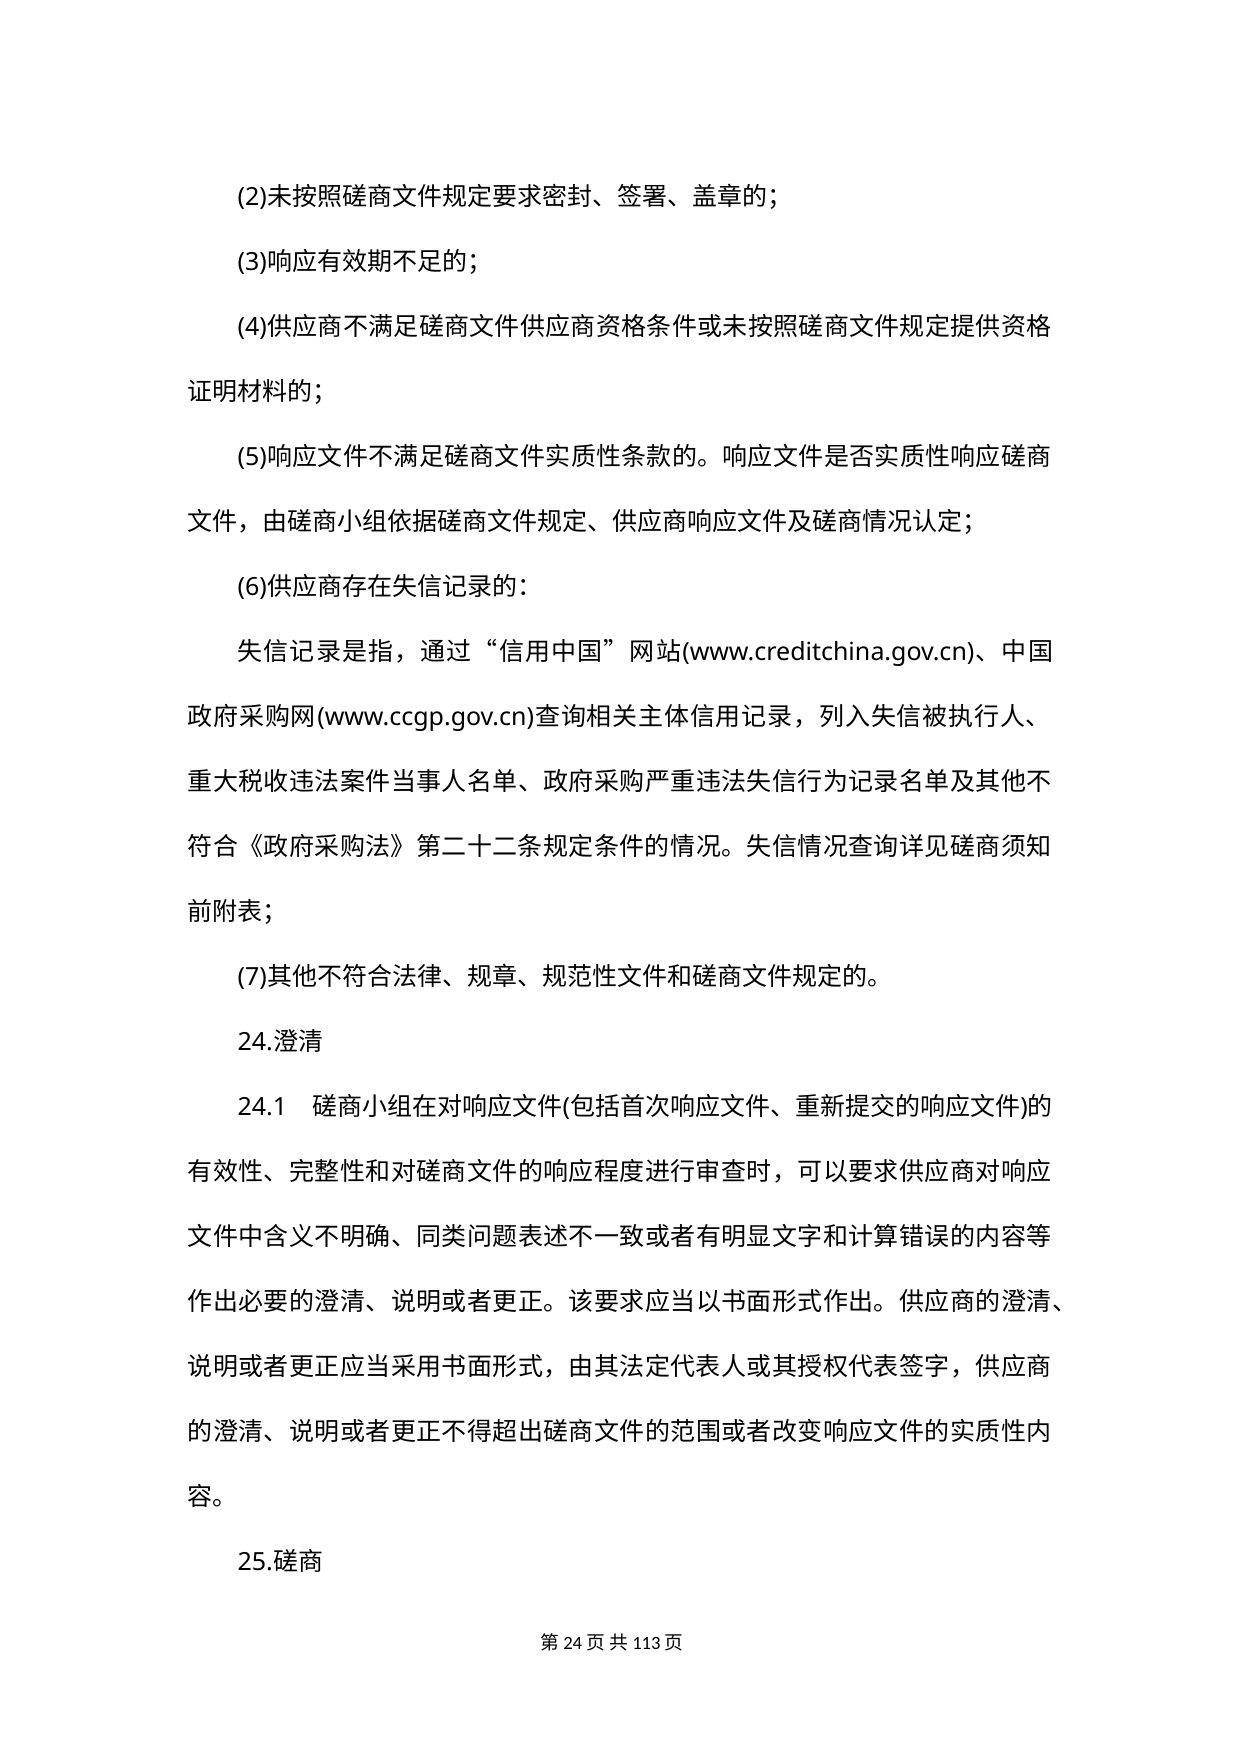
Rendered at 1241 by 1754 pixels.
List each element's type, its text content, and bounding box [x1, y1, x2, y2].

text 24.1 磋商小组在对响应文件(包括首次响应文件、重新提交的响应文件)的有效性、完整性和对磋商文件的响应程度进行审查时，可以要求供应商对响应文件中含义不明确、同类问题表述不一致或者有明显文字和计算错误的内容等作出必要的澄清、说明或者更正。该要求应当以书面形式作出。供应商的澄清、说明或者更正应当采用书面形式，由其法定代表人或其授权代表签字，供应商的澄清、说明或者更正不得超出磋商文件的范围或者改变响应文件的实质性内容。 [187, 1072, 1053, 1527]
text (7)其他不符合法律、规章、规范性文件和磋商文件规定的。 [187, 942, 1053, 1007]
text (2)未按照磋商文件规定要求密封、签署、盖章的； [187, 162, 1053, 227]
text (5)响应文件不满足磋商文件实质性条款的。响应文件是否实质性响应磋商文件，由磋商小组依据磋商文件规定、供应商响应文件及磋商情况认定； [187, 422, 1053, 552]
text 24.澄清 [187, 1007, 1053, 1072]
text (3)响应有效期不足的； [187, 227, 1053, 292]
text (6)供应商存在失信记录的： [187, 552, 1053, 617]
text 失信记录是指，通过“信用中国”网站(www.creditchina.gov.cn)、中国政府采购网(www.ccgp.gov.cn)查询相关主体信用记录，列入失信被执行人、重大税收违法案件当事人名单、政府采购严重违法失信行为记录名单及其他不符合《政府采购法》第二十二条规定条件的情况。失信情况查询详见磋商须知前附表； [187, 617, 1053, 942]
text 25.磋商 [187, 1527, 1053, 1592]
text (4)供应商不满足磋商文件供应商资格条件或未按照磋商文件规定提供资格证明材料的； [187, 292, 1053, 422]
